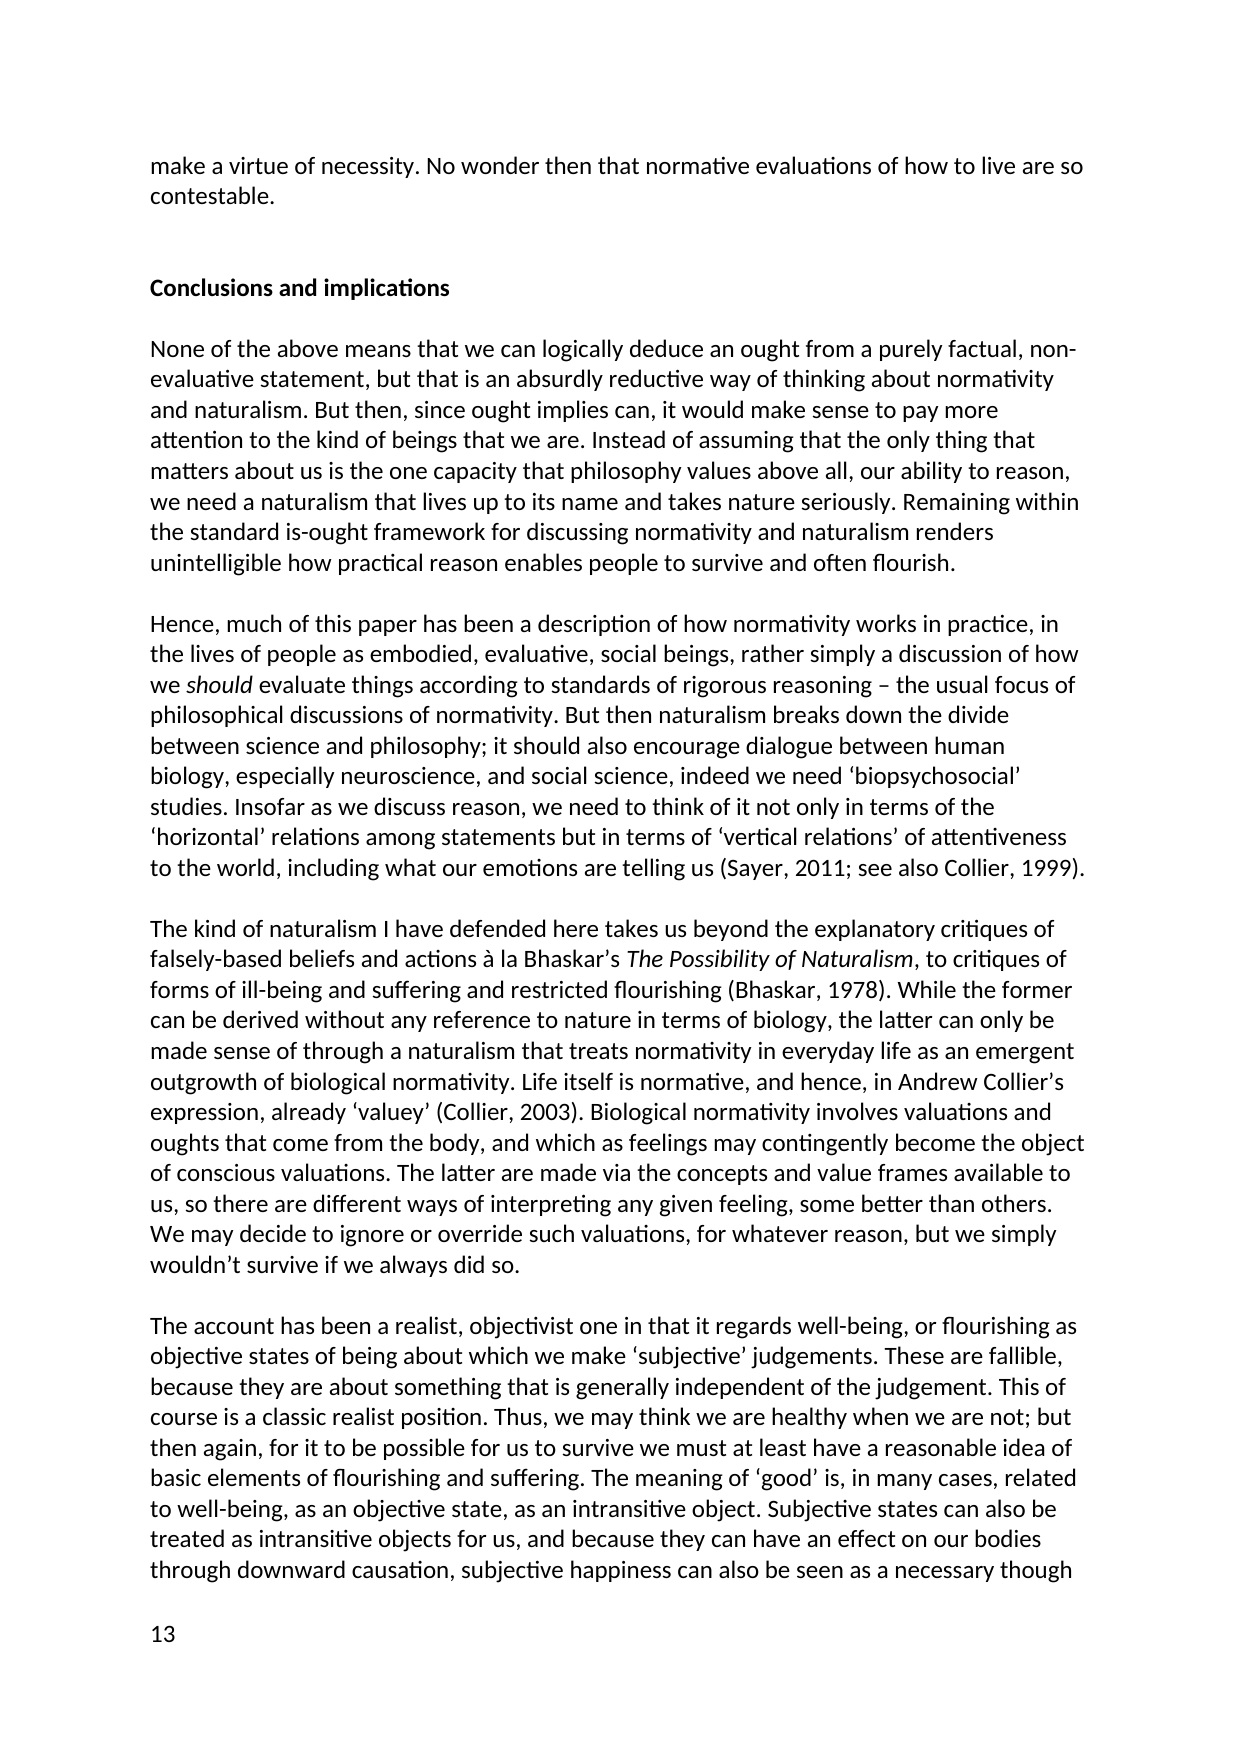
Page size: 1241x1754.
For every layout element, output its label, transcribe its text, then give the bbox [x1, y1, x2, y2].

text The kind of naturalism I have defended here takes us beyond the explanatory critiques of falsely-based beliefs and actions à la Bhaskar’s The Possibility of Naturalism, to critiques of forms of ill-being and suffering and restricted flourishing (Bhaskar, 1978). While the former can be derived without any reference to nature in terms of biology, the latter can only be made sense of through a naturalism that treats normativity in everyday life as an emergent outgrowth of biological normativity. Life itself is normative, and hence, in Andrew Collier’s expression, already ‘valuey’ (Collier, 2003). Biological normativity involves valuations and oughts that come from the body, and which as feelings may contingently become the object of conscious valuations. The latter are made via the concepts and value frames available to us, so there are different ways of interpreting any given feeling, some better than others. We may decide to ignore or override such valuations, for whatever reason, but we simply wouldn’t survive if we always did so. [150, 913, 1090, 1279]
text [150, 150, 1090, 211]
text Hence, much of this paper has been a description of how normativity works in practice, in the lives of people as embodied, evaluative, social beings, rather simply a discussion of how we should evaluate things according to standards of rigorous reasoning – the usual focus of philosophical discussions of normativity. But then naturalism breaks down the divide between science and philosophy; it should also encourage dialogue between human biology, especially neuroscience, and social science, indeed we need ‘biopsychosocial’ studies. Insofar as we discuss reason, we need to think of it not only in terms of the ‘horizontal’ relations among statements but in terms of ‘vertical relations’ of attentiveness to the world, including what our emotions are telling us (Sayer, 2011; see also Collier, 1999). [150, 608, 1090, 882]
text Conclusions and implications [150, 272, 1090, 303]
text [150, 1310, 1090, 1584]
text None of the above means that we can logically deduce an ought from a purely factual, non-evaluative statement, but that is an absurdly reductive way of thinking about normativity and naturalism. But then, since ought implies can, it would make sense to pay more attention to the kind of beings that we are. Instead of assuming that the only thing that matters about us is the one capacity that philosophy values above all, our ability to reason, we need a naturalism that lives up to its name and takes nature seriously. Remaining within the standard is-ought framework for discussing normativity and naturalism renders unintelligible how practical reason enables people to survive and often flourish. [150, 333, 1090, 577]
